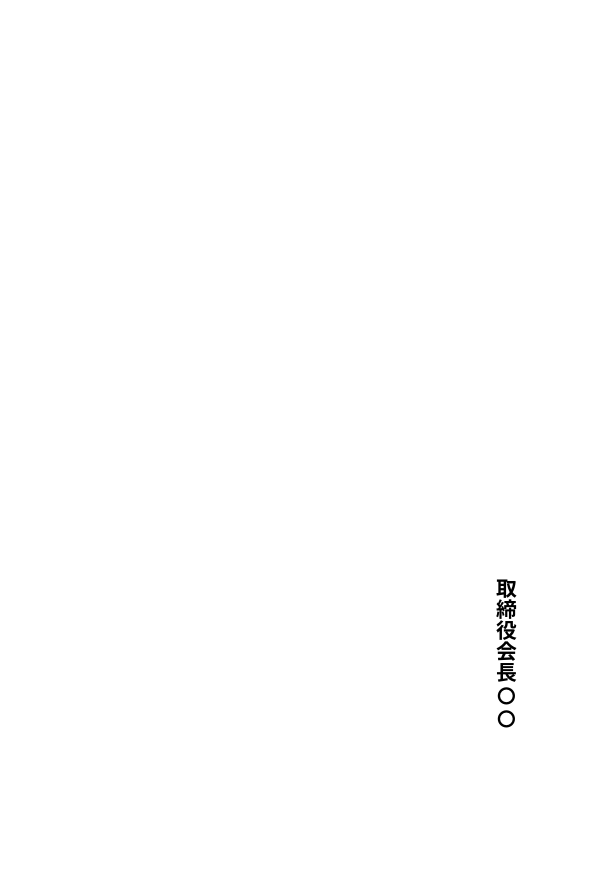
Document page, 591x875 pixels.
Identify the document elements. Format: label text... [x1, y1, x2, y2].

text 取締役会長 〇 〇 [491, 578, 523, 799]
